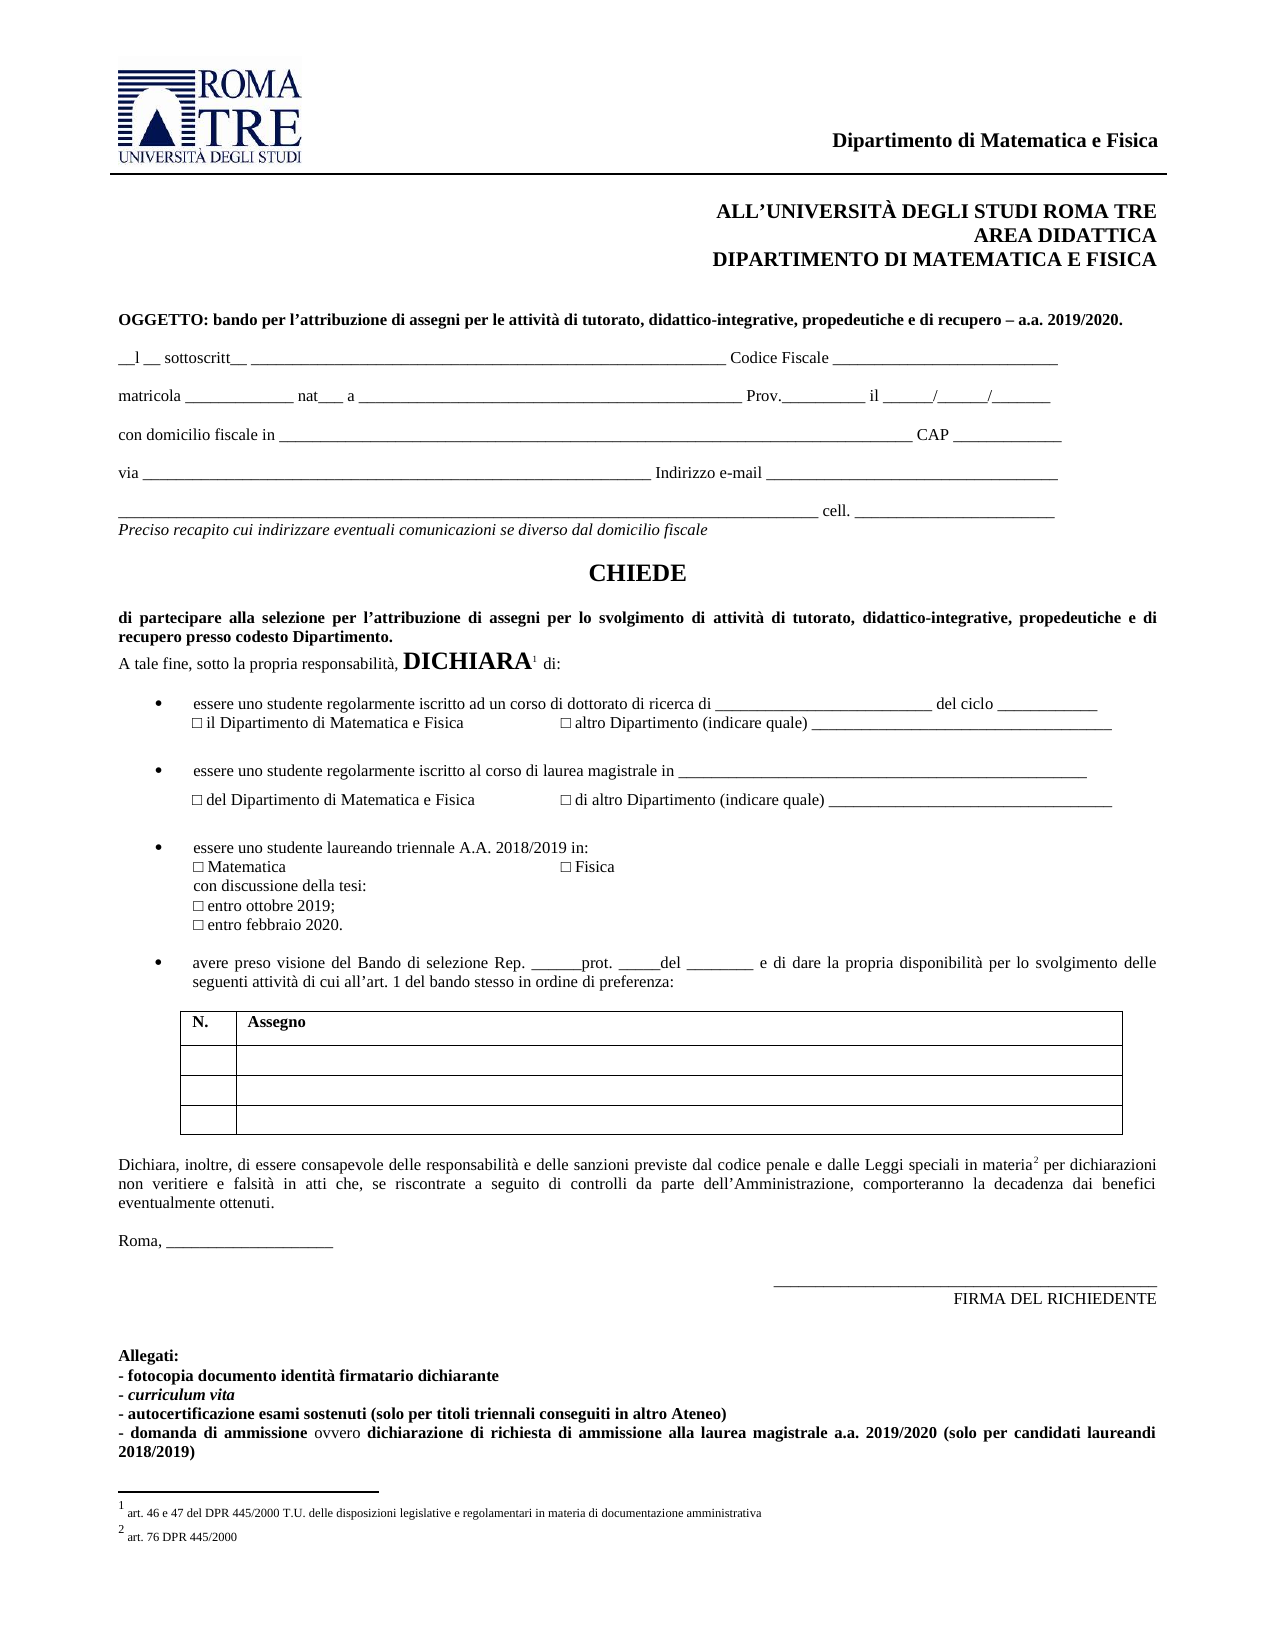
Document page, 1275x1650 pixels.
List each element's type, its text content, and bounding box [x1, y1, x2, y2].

table_header N. [181, 1012, 236, 1045]
text - autocertificazione esami sostenuti (solo per titoli triennali conseguiti in altro Ateneo) [118, 1404, 1157, 1423]
text Roma, ____________________ [118, 1231, 1157, 1250]
text □ il Dipartimento di Matematica e Fisica □ altro Dipartimento (indicare quale) ____________________________________ [118, 713, 1157, 732]
text ALL’UNIVERSITÀ DEGLI STUDI ROMA TRE [118, 199, 1157, 223]
table_cell [237, 1046, 1122, 1075]
table_cell [181, 1046, 236, 1075]
list □ entro febbraio 2020. [193, 914, 1157, 934]
text - domanda di ammissione ovvero dichiarazione di richiesta di ammissione alla laurea magistrale a.a. 2019/2020 (solo per candidati laureandi 2018/2019) [118, 1423, 1157, 1461]
text di partecipare alla selezione per l’attribuzione di assegni per lo svolgimento di attività di tutorato, didattico-integrative, propedeutiche e di recupero presso codesto Dipartimento. [118, 608, 1157, 646]
text Allegati: [118, 1346, 1157, 1365]
table_cell [181, 1106, 236, 1134]
text A tale fine, sotto la propria responsabilità, DICHIARA di: [118, 646, 1157, 675]
table_header Assegno [237, 1012, 1122, 1045]
table_cell [237, 1106, 1122, 1134]
text - fotocopia documento identità firmatario dichiarante [118, 1365, 1157, 1384]
text via _____________________________________________________________ Indirizzo e-mail ___________________________________ [118, 463, 1157, 482]
text __l __ sottoscritt__ _________________________________________________________ Codice Fiscale ___________________________ [118, 348, 1157, 367]
text CHIEDE [118, 558, 1157, 587]
picture [118, 56, 303, 167]
text ______________________________________________ [487, 1269, 1157, 1289]
text OGGETTO: bando per l’attribuzione di assegni per le attività di tutorato, didattico-integrative, propedeutiche e di recupero – a.a. 2019/2020. [118, 309, 1157, 328]
list □ Matematica □ Fisica [193, 857, 1157, 876]
list □ entro ottobre 2019; [193, 895, 1157, 914]
text con domicilio fiscale in ____________________________________________________________________________ CAP _____________ [118, 424, 1157, 443]
text AREA DIDATTICA [118, 223, 1157, 247]
text FIRMA DEL RICHIEDENTE [561, 1289, 1157, 1308]
table_cell [181, 1076, 236, 1104]
list con discussione della tesi: [193, 876, 1157, 895]
list avere preso visione del Bando di selezione Rep. ______prot. _____del ________ e di dare la propria disponibilità per lo svolgimento delle seguenti attività di cui all’art. 1 del bando stesso in ordine di preferenza: [155, 953, 1157, 991]
text matricola _____________ nat___ a ______________________________________________ Prov.__________ il ______/______/_______ [118, 386, 1157, 405]
table_cell [237, 1076, 1122, 1104]
text ____________________________________________________________________________________ cell. ________________________ [118, 501, 1157, 520]
list essere uno studente laureando triennale A.A. 2018/2019 in: [156, 838, 1157, 857]
text Dichiara, inoltre, di essere consapevole delle responsabilità e delle sanzioni previste dal codice penale e dalle Leggi speciali in materia per dichiarazioni non veritiere e falsità in atti che, se riscontrate a seguito di controlli da parte dell’Amministrazione, comporteranno la decadenza dai benefici eventualmente ottenuti. [118, 1154, 1157, 1212]
text Preciso recapito cui indirizzare eventuali comunicazioni se diverso dal domicilio fiscale [118, 520, 1157, 539]
text □ del Dipartimento di Matematica e Fisica □ di altro Dipartimento (indicare quale) __________________________________ [118, 790, 1157, 809]
list essere uno studente regolarmente iscritto ad un corso di dottorato di ricerca di __________________________ del ciclo ____________ [156, 694, 1157, 713]
list essere uno studente regolarmente iscritto al corso di laurea magistrale in _________________________________________________ [156, 761, 1157, 780]
text DIPARTIMENTO DI MATEMATICA E FISICA [118, 247, 1157, 271]
text - curriculum vita [118, 1384, 1157, 1404]
